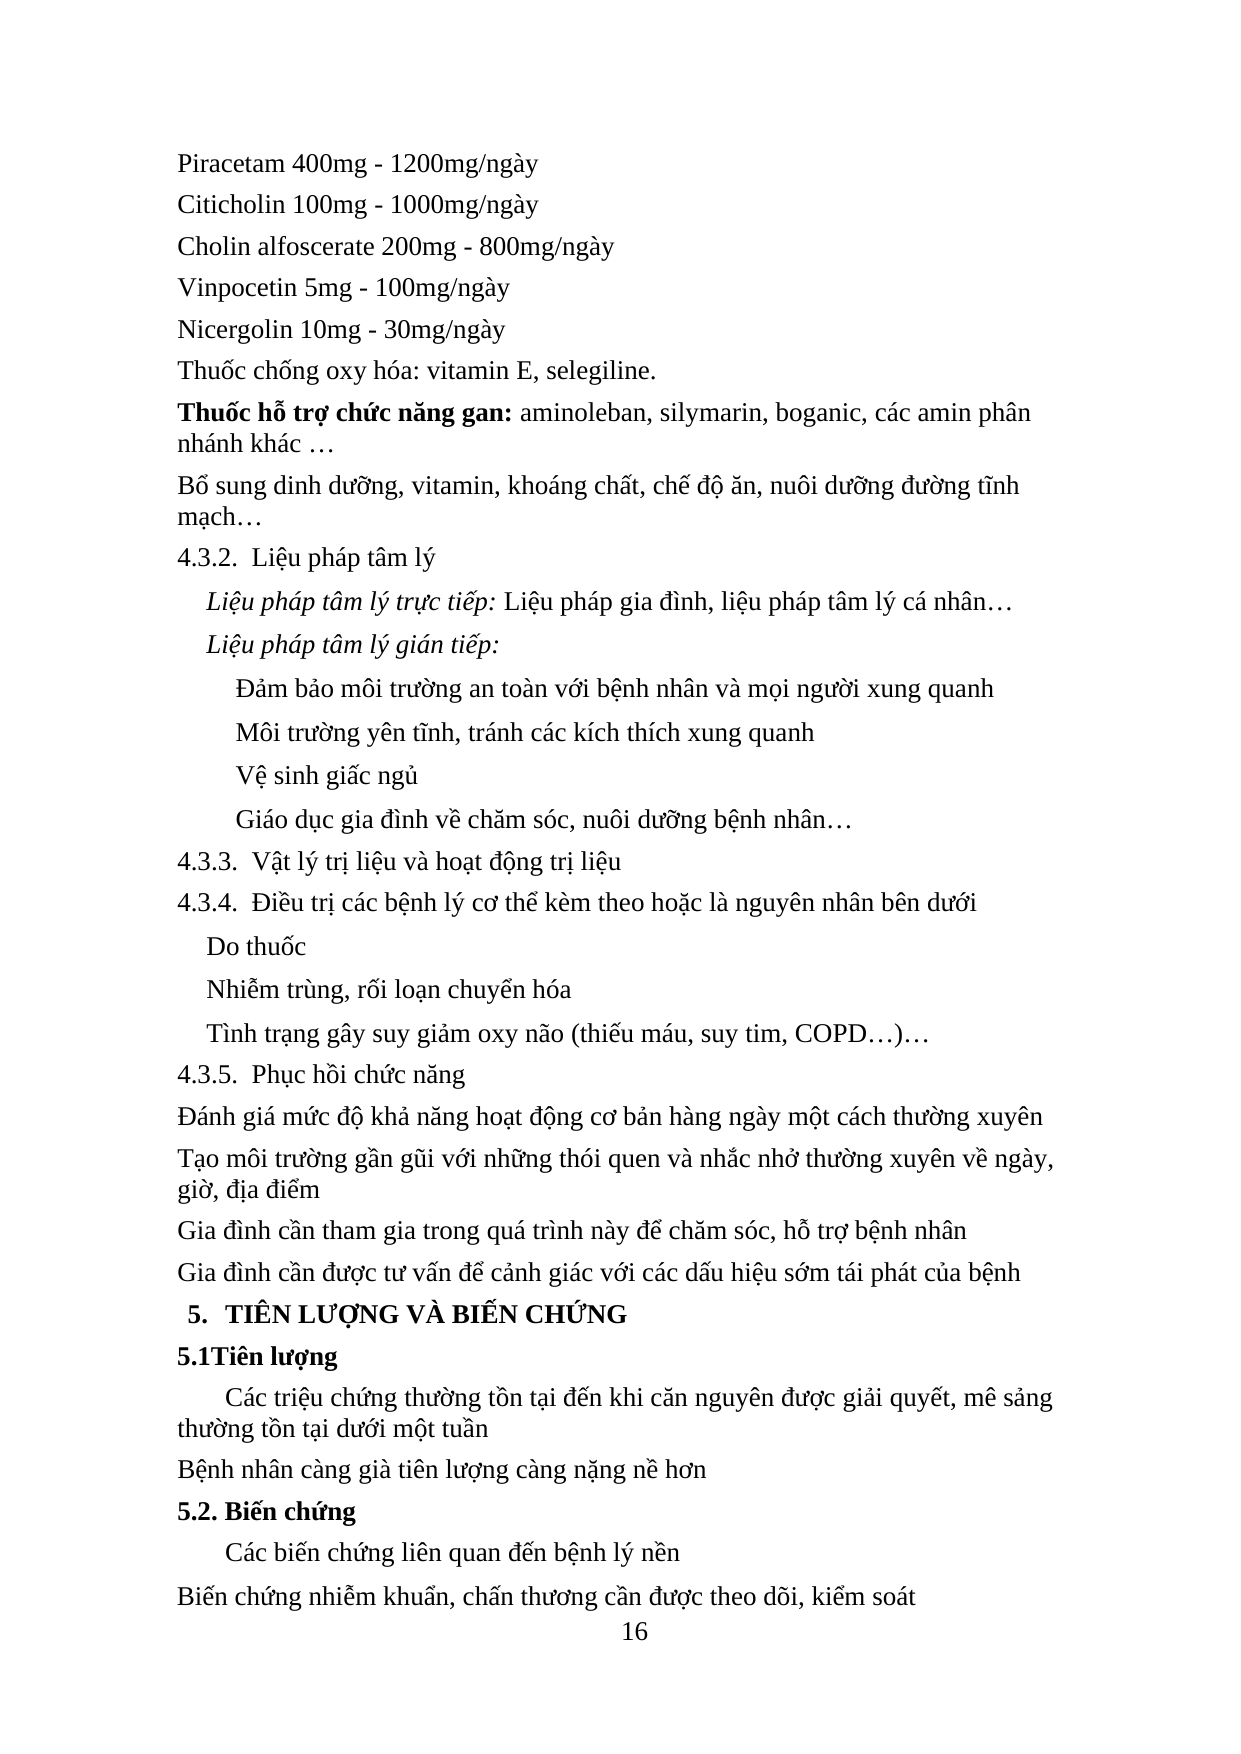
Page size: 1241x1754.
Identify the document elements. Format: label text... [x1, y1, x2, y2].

list Nhiễm trùng, rối loạn chuyển hóa [177, 973, 1092, 1004]
text Tạo môi trường gần gũi với những thói quen và nhắc nhở thường xuyên về ngày, giờ, địa điểm [177, 1143, 1092, 1204]
text Thuốc chống oxy hóa: vitamin E, selegiline. [177, 354, 1092, 386]
text Biến chứng nhiễm khuẩn, chấn thương cần được theo dõi, kiểm soát 16 [177, 1579, 917, 1646]
text 4.3.5. Phục hồi chức năng [177, 1059, 1092, 1090]
text Piracetam 400mg - 1200mg/ngày [177, 147, 1119, 178]
text Gia đình cần được tư vấn để cảnh giác với các dấu hiệu sớm tái phát của bệnh [177, 1256, 1092, 1287]
list Đảm bảo môi trường an toàn với bệnh nhân và mọi người xung quanh [207, 672, 1092, 703]
text Vinpocetin 5mg - 100mg/ngày [177, 271, 1092, 303]
text 4.3.4. Điều trị các bệnh lý cơ thể kèm theo hoặc là nguyên nhân bên dưới [177, 886, 1092, 917]
text Các biến chứng liên quan đến bệnh lý nền [177, 1537, 1092, 1568]
text 4.3.3. Vật lý trị liệu và hoạt động trị liệu [177, 845, 1092, 876]
list TIÊN LƯỢNG VÀ BIẾN CHỨNG [187, 1298, 1092, 1330]
text 4.3.2. Liệu pháp tâm lý [177, 541, 1092, 572]
text Đánh giá mức độ khả năng hoạt động cơ bản hàng ngày một cách thường xuyên [177, 1100, 1092, 1131]
text Bổ sung dinh dưỡng, vitamin, khoáng chất, chế độ ăn, nuôi dưỡng đường tĩnh mạch… [177, 470, 1092, 531]
text Bệnh nhân càng già tiên lượng càng nặng nề hơn [177, 1453, 1092, 1484]
text Gia đình cần tham gia trong quá trình này để chăm sóc, hỗ trợ bệnh nhân [177, 1214, 1092, 1246]
list Vệ sinh giấc ngủ [207, 759, 1092, 791]
list Giáo dục gia đình về chăm sóc, nuôi dưỡng bệnh nhân… [207, 803, 1092, 834]
text Cholin alfoscerate 200mg - 800mg/ngày [177, 230, 1092, 261]
list Liệu pháp tâm lý trực tiếp: Liệu pháp gia đình, liệu pháp tâm lý cá nhân… [177, 585, 1092, 616]
list Liệu pháp tâm lý gián tiếp: [177, 628, 1092, 660]
text 5.1Tiên lượng [150, 1340, 1092, 1371]
text Citicholin 100mg - 1000mg/ngày [177, 188, 1092, 219]
text Các triệu chứng thường tồn tại đến khi căn nguyên được giải quyết, mê sảng thường tồn tại dưới một tuần [177, 1382, 1092, 1443]
list Do thuốc [177, 930, 1092, 961]
text 5.2. Biến chứng [177, 1496, 1092, 1527]
text Nicergolin 10mg - 30mg/ngày [177, 313, 1092, 344]
list Môi trường yên tĩnh, tránh các kích thích xung quanh [207, 716, 1092, 747]
list Tình trạng gây suy giảm oxy não (thiếu máu, suy tim, COPD…)… [177, 1017, 1092, 1048]
text Thuốc hỗ trợ chức năng gan: aminoleban, silymarin, boganic, các amin phân nhánh khác … [177, 398, 1092, 458]
